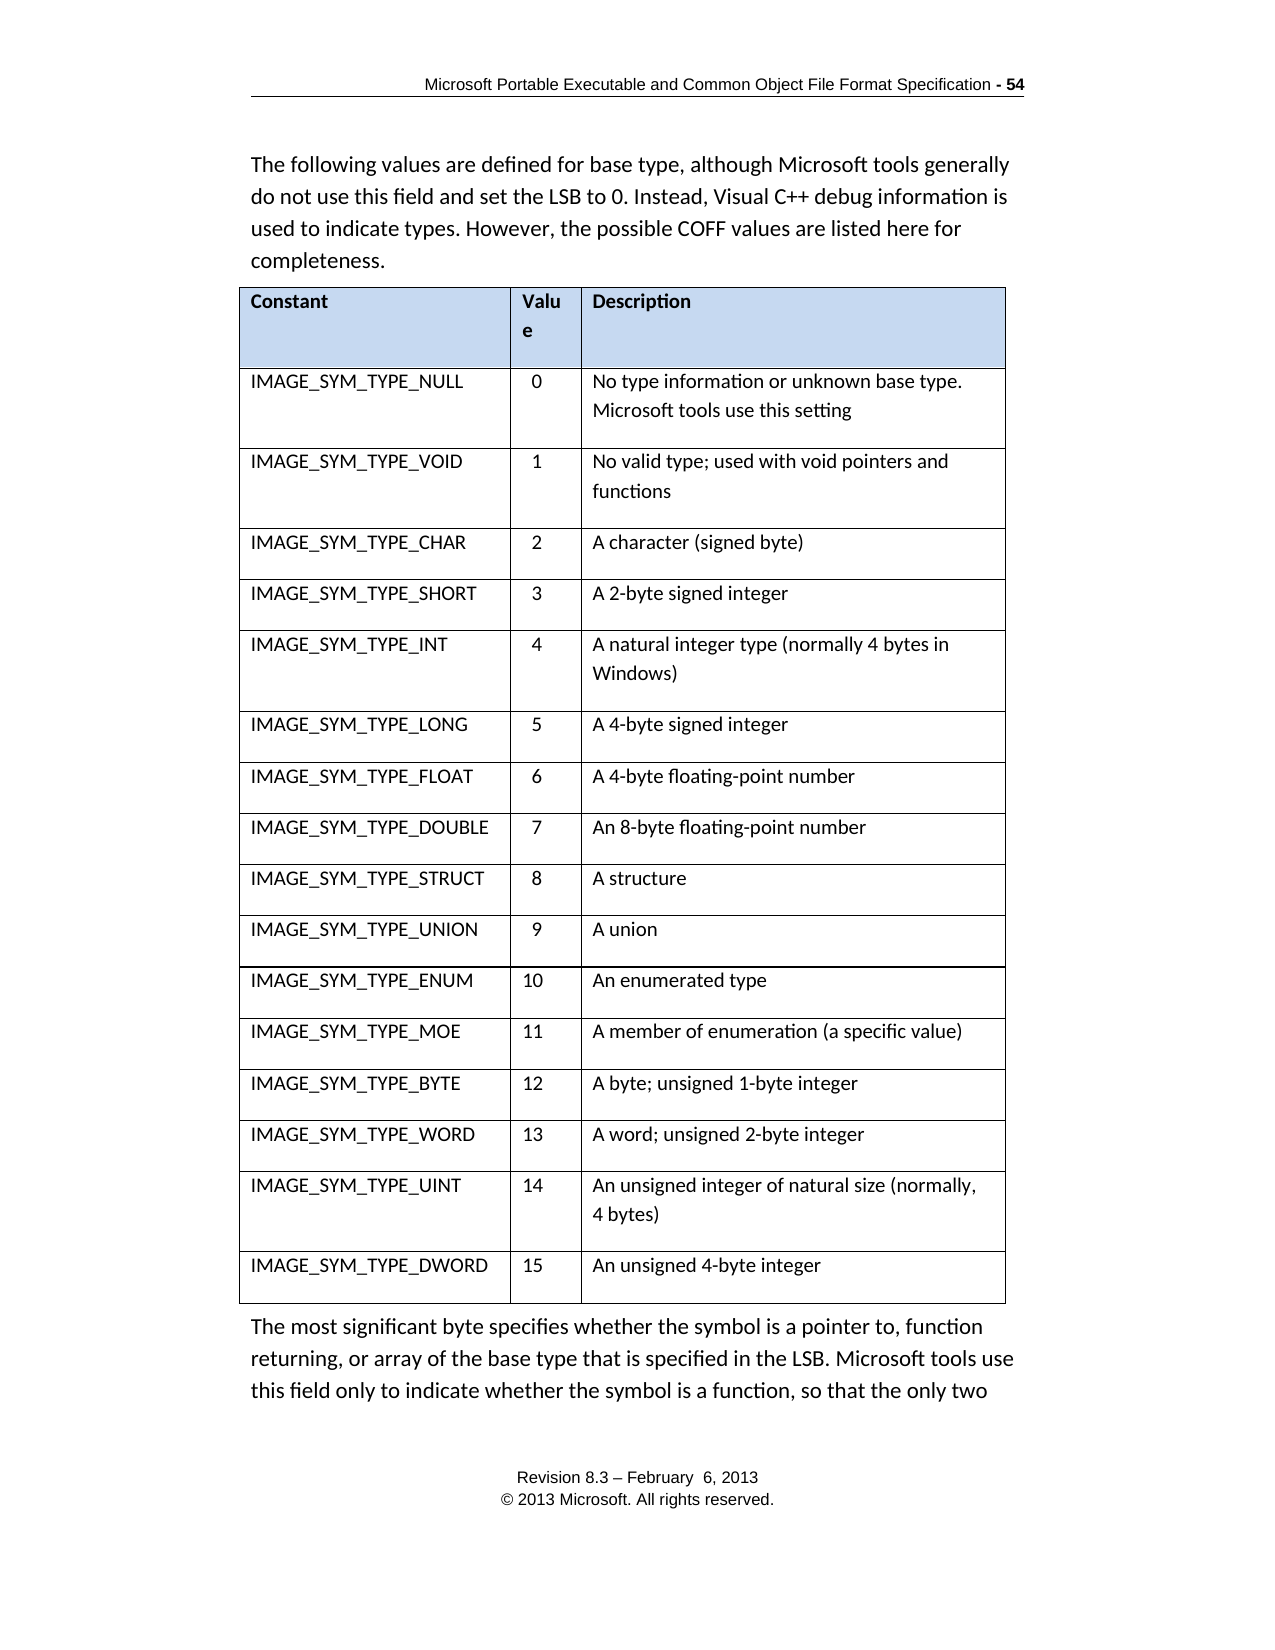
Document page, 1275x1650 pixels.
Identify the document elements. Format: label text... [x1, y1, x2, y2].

table_cell 0 [511, 369, 581, 448]
table_cell IMAGE_SYM_TYPE_UINT [240, 1172, 510, 1251]
table_cell IMAGE_SYM_TYPE_LONG [240, 712, 510, 762]
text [251, 1312, 1024, 1404]
table_cell 12 [511, 1070, 581, 1120]
table_cell A union [582, 916, 1005, 966]
table_cell 4 [511, 631, 581, 711]
table_cell 2 [511, 529, 581, 579]
table_cell IMAGE_SYM_TYPE_MOE [240, 1019, 510, 1069]
table_cell A 2-byte signed integer [582, 580, 1005, 630]
table_cell A character (signed byte) [582, 529, 1005, 579]
table_cell 7 [511, 814, 581, 864]
table_cell IMAGE_SYM_TYPE_SHORT [240, 580, 510, 630]
table_cell IMAGE_SYM_TYPE_DOUBLE [240, 814, 510, 864]
table_cell A member of enumeration (a specific value) [582, 1019, 1005, 1069]
table_cell IMAGE_SYM_TYPE_DWORD [240, 1252, 510, 1302]
table_cell IMAGE_SYM_TYPE_BYTE [240, 1070, 510, 1120]
table_cell IMAGE_SYM_TYPE_WORD [240, 1121, 510, 1171]
table_cell IMAGE_SYM_TYPE_FLOAT [240, 763, 510, 813]
table_cell An unsigned integer of natural size (normally, 4 bytes) [582, 1172, 1005, 1251]
table_cell No valid type; used with void pointers and functions [582, 449, 1005, 528]
table_cell 9 [511, 916, 581, 966]
table_header Description [582, 288, 1005, 367]
table_cell 5 [511, 712, 581, 762]
table_cell A word; unsigned 2-byte integer [582, 1121, 1005, 1171]
table_cell 3 [511, 580, 581, 630]
table_cell IMAGE_SYM_TYPE_VOID [240, 449, 510, 528]
table_cell A natural integer type (normally 4 bytes in Windows) [582, 631, 1005, 711]
table_cell 10 [511, 968, 581, 1017]
table_header Constant [240, 288, 510, 367]
table_cell IMAGE_SYM_TYPE_NULL [240, 369, 510, 448]
table_header Value [511, 288, 581, 367]
table_cell IMAGE_SYM_TYPE_CHAR [240, 529, 510, 579]
table_cell 1 [511, 449, 581, 528]
table_cell No type information or unknown base type. Microsoft tools use this setting [582, 369, 1005, 448]
table_cell An enumerated type [582, 968, 1005, 1017]
table_cell 11 [511, 1019, 581, 1069]
table_cell 14 [511, 1172, 581, 1251]
table_cell A 4-byte signed integer [582, 712, 1005, 762]
table_cell 15 [511, 1252, 581, 1302]
text The following values are defined for base type, although Microsoft tools generally do not use this field and set the LSB to 0. Instead, Visual C++ debug information is used to indicate types. However, the possible COFF values are listed here for completeness. [251, 150, 1024, 274]
table_cell 13 [511, 1121, 581, 1171]
table_cell IMAGE_SYM_TYPE_UNION [240, 916, 510, 966]
table_cell 6 [511, 763, 581, 813]
table_cell IMAGE_SYM_TYPE_STRUCT [240, 865, 510, 915]
table_cell A byte; unsigned 1-byte integer [582, 1070, 1005, 1120]
table_cell IMAGE_SYM_TYPE_ENUM [240, 968, 510, 1017]
table_cell A structure [582, 865, 1005, 915]
table_cell A 4-byte floating-point number [582, 763, 1005, 813]
table_cell 8 [511, 865, 581, 915]
table_cell IMAGE_SYM_TYPE_INT [240, 631, 510, 711]
table_cell An unsigned 4-byte integer [582, 1252, 1005, 1302]
table_cell An 8-byte floating-point number [582, 814, 1005, 864]
